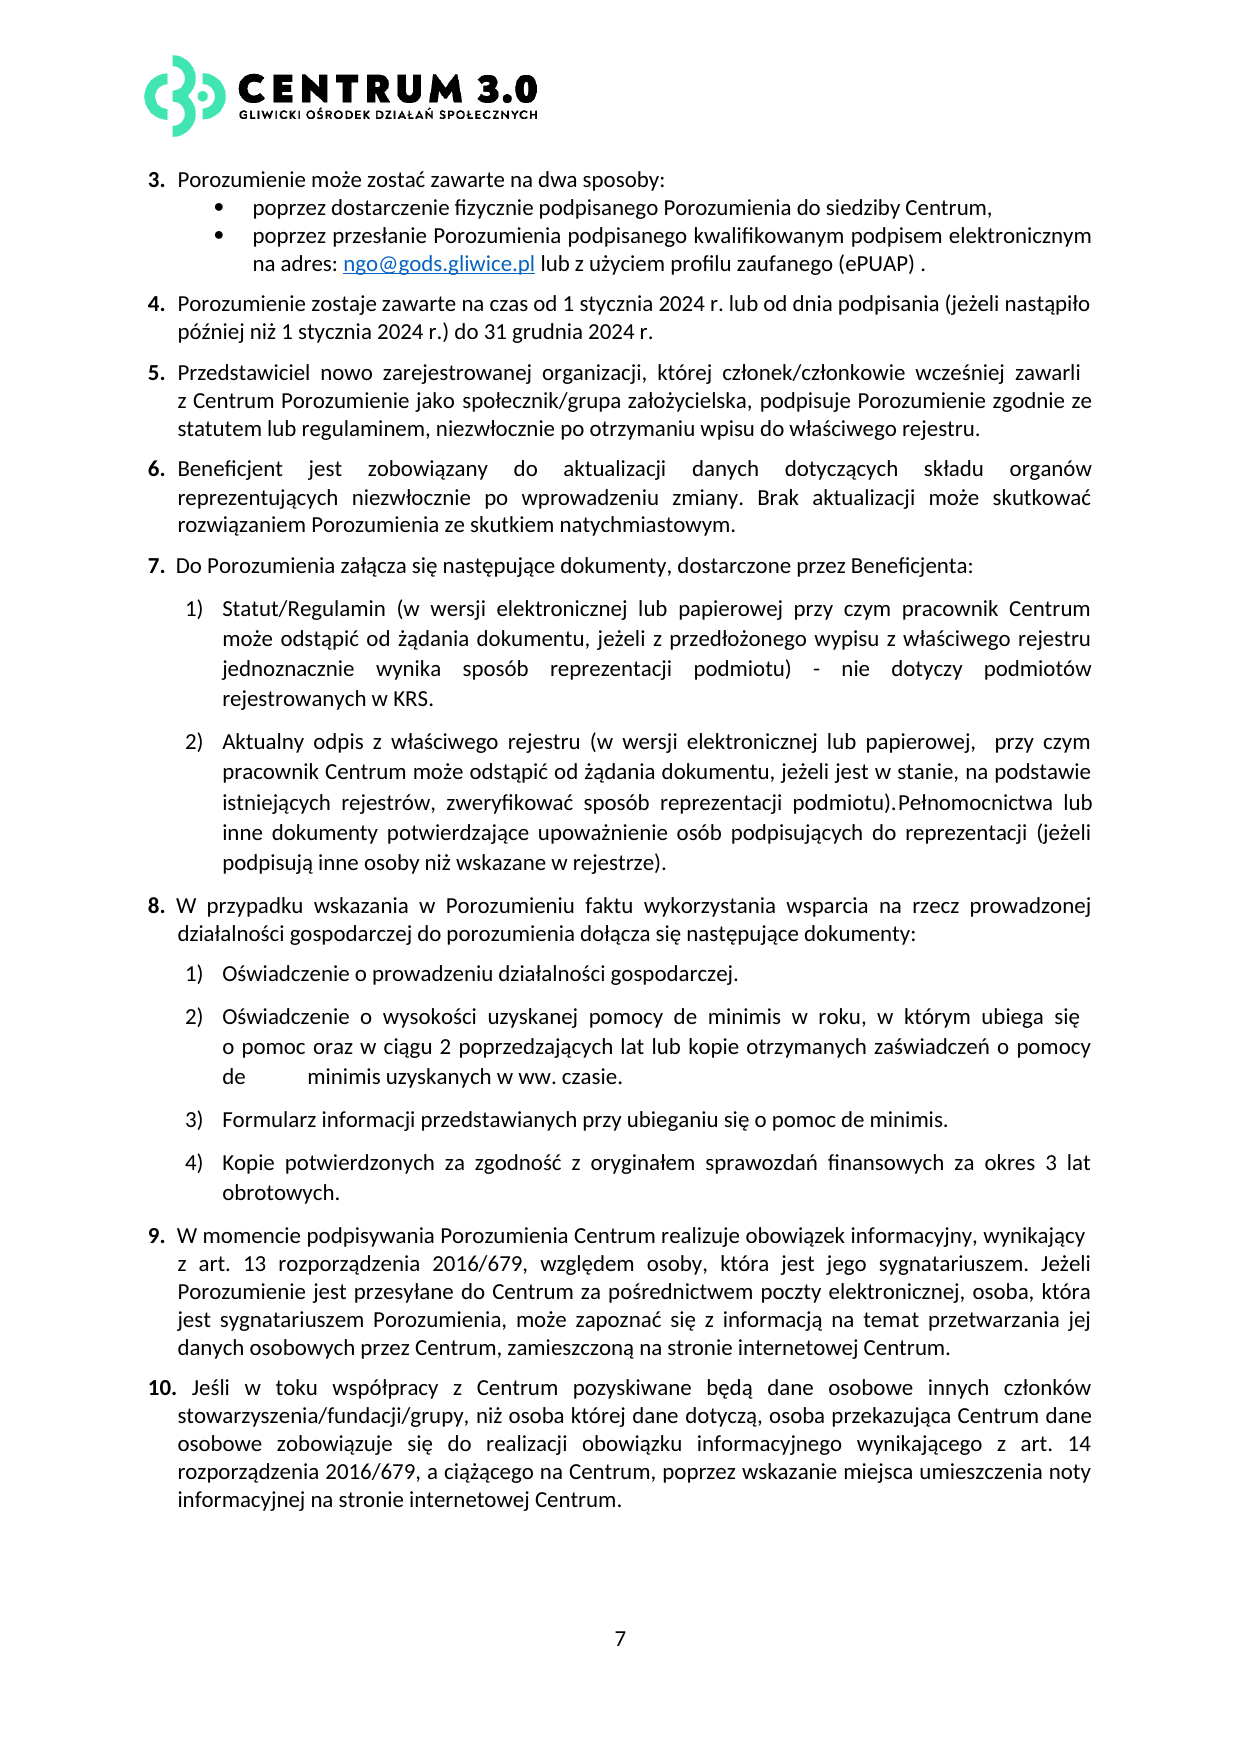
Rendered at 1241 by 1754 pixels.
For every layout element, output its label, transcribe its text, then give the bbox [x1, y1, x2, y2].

list Porozumienie zostaje zawarte na czas od 1 stycznia 2024 r. lub od dnia podpisania (jeżeli nastąpiło później niż 1 stycznia 2024 r.) do 31 grudnia 2024 r. [148, 289, 1093, 346]
text 10. Jeśli w toku współpracy z Centrum pozyskiwane będą dane osobowe innych członków stowarzyszenia/fundacji/grupy, niż osoba której dane dotyczą, osoba przekazująca Centrum dane osobowe zobowiązuje się do realizacji obowiązku informacyjnego wynikającego z art. 14 rozporządzenia 2016/679, a ciążącego na Centrum, poprzez wskazanie miejsca umieszczenia noty informacyjnej na stronie internetowej Centrum. [148, 1373, 1093, 1513]
picture [103, 29, 582, 165]
list Przedstawiciel nowo zarejestrowanej organizacji, której członek/członkowie wcześniej zawarli z Centrum Porozumienie jako społecznik/grupa założycielska, podpisuje Porozumienie zgodnie ze statutem lub regulaminem, niezwłocznie po otrzymaniu wpisu do właściwego rejestru. [148, 358, 1093, 442]
list poprzez przesłanie Porozumienia podpisanego kwalifikowanym podpisem elektronicznym na adres: ngo@gods.gliwice.pl lub z użyciem profilu zaufanego (ePUAP) . [215, 221, 1093, 277]
list poprzez dostarczenie fizycznie podpisanego Porozumienia do siedziby Centrum, [215, 193, 1093, 221]
list Porozumienie może zostać zawarte na dwa sposoby: [148, 165, 1093, 193]
list Oświadczenie o wysokości uzyskanej pomocy de minimis w roku, w którym ubiega się o pomoc oraz w ciągu 2 poprzedzających lat lub kopie otrzymanych zaświadczeń o pomocy de minimis uzyskanych w ww. czasie. [185, 1002, 1093, 1090]
list Aktualny odpis z właściwego rejestru (w wersji elektronicznej lub papierowej, przy czym pracownik Centrum może odstąpić od żądania dokumentu, jeżeli jest w stanie, na podstawie istniejących rejestrów, zweryfikować sposób reprezentacji podmiotu).Pełnomocnictwa lub inne dokumenty potwierdzające upoważnienie osób podpisujących do reprezentacji (jeżeli podpisują inne osoby niż wskazane w rejestrze). [185, 727, 1093, 876]
list Oświadczenie o prowadzeniu działalności gospodarczej. [185, 959, 1093, 987]
list Statut/Regulamin (w wersji elektronicznej lub papierowej przy czym pracownik Centrum może odstąpić od żądania dokumentu, jeżeli z przedłożonego wypisu z właściwego rejestru jednoznacznie wynika sposób reprezentacji podmiotu) - nie dotyczy podmiotów rejestrowanych w KRS. [185, 594, 1093, 712]
list Kopie potwierdzonych za zgodność z oryginałem sprawozdań finansowych za okres 3 lat obrotowych. [185, 1148, 1093, 1206]
text 9. W momencie podpisywania Porozumienia Centrum realizuje obowiązek informacyjny, wynikający z art. 13 rozporządzenia 2016/679, względem osoby, która jest jego sygnatariuszem. Jeżeli Porozumienie jest przesyłane do Centrum za pośrednictwem poczty elektronicznej, osoba, która jest sygnatariuszem Porozumienia, może zapoznać się z informacją na temat przetwarzania jej danych osobowych przez Centrum, zamieszczoną na stronie internetowej Centrum. [148, 1221, 1093, 1361]
list Beneficjent jest zobowiązany do aktualizacji danych dotyczących składu organów reprezentujących niezwłocznie po wprowadzeniu zmiany. Brak aktualizacji może skutkować rozwiązaniem Porozumienia ze skutkiem natychmiastowym. [148, 454, 1093, 539]
text 8. W przypadku wskazania w Porozumieniu faktu wykorzystania wsparcia na rzecz prowadzonej działalności gospodarczej do porozumienia dołącza się następujące dokumenty: [148, 891, 1093, 947]
text 7. Do Porozumienia załącza się następujące dokumenty, dostarczone przez Beneficjenta: [148, 551, 1093, 579]
list Formularz informacji przedstawianych przy ubieganiu się o pomoc de minimis. [185, 1105, 1093, 1133]
